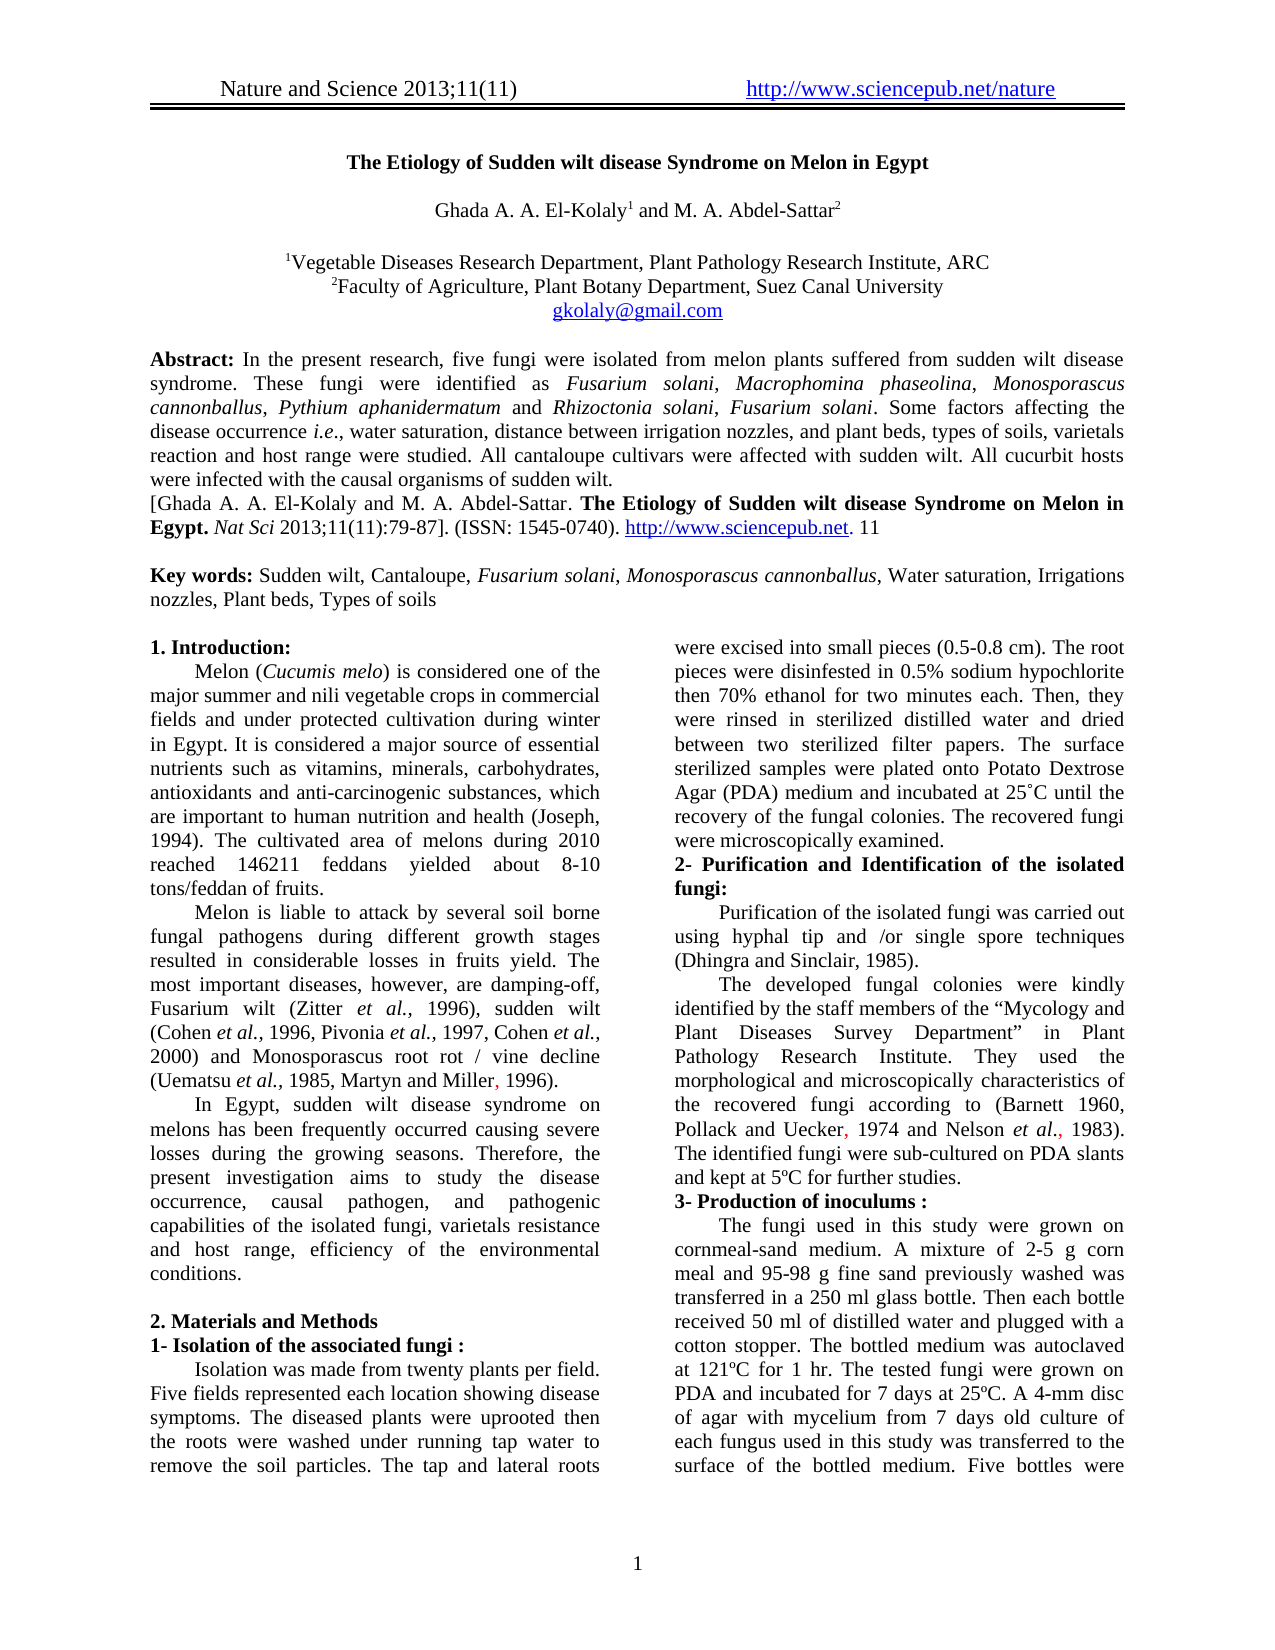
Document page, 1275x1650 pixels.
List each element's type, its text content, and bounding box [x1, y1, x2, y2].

text Isolation was made from twenty plants per field. Five fields represented each location showing disease symptoms. The diseased plants were uprooted then the roots were washed under running tap water to remove the soil particles. The tap and lateral roots were excised into small pieces (0.5-0.8 cm). The root pieces were disinfested in 0.5% sodium hypochlorite then 70% ethanol for two minutes each. Then, they were rinsed in sterilized distilled water and dried between two sterilized filter papers. The surface sterilized samples were plated onto Potato Dextrose Agar (PDA) medium and incubated at 25˚C until the recovery of the fungal colonies. The recovered fungi were microscopically examined. [150, 1357, 601, 1477]
text Ghada A. A. El-Kolaly1 and M. A. Abdel-Sattar2 [150, 198, 1125, 222]
text 2Faculty of Agriculture, Plant Botany Department, Suez Canal University [150, 274, 1125, 298]
text 2- Purification and Identification of the isolated fungi: [674, 852, 1125, 900]
text gkolaly@gmail.com [150, 298, 1125, 322]
text In Egypt, sudden wilt disease syndrome on melons has been frequently occurred causing severe losses during the growing seasons. Therefore, the present investigation aims to study the disease occurrence, causal pathogen, and pathogenic capabilities of the isolated fungi, varietals resistance and host range, efficiency of the environmental conditions. [150, 1092, 601, 1285]
text Abstract: In the present research, five fungi were isolated from melon plants suffered from sudden wilt disease syndrome. These fungi were identified as Fusarium solani, Macrophomina phaseolina, Monosporascus cannonballus, Pythium aphanidermatum and Rhizoctonia solani, Fusarium solani. Some factors affecting the disease occurrence i.e., water saturation, distance between irrigation nozzles, and plant beds, types of soils, varietals reaction and host range were studied. All cantaloupe cultivars were affected with sudden wilt. All cucurbit hosts were infected with the causal organisms of sudden wilt. [150, 346, 1125, 491]
text Melon is liable to attack by several soil borne fungal pathogens during different growth stages resulted in considerable losses in fruits yield. The most important diseases, however, are damping-off, Fusarium wilt (Zitter et al., 1996), sudden wilt (Cohen et al., 1996, Pivonia et al., 1997, Cohen et al., 2000) and Monosporascus root rot / vine decline (Uematsu et al., 1985, Martyn and Miller, 1996). [150, 900, 601, 1092]
text 1Vegetable Diseases Research Department, Plant Pathology Research Institute, ARC [150, 250, 1125, 274]
text 3- Production of inoculums : [674, 1189, 1125, 1213]
text The Etiology of Sudden wilt disease Syndrome on Melon in Egypt [150, 150, 1125, 174]
text [Ghada A. A. El-Kolaly and M. A. Abdel-Sattar. The Etiology of Sudden wilt disease Syndrome on Melon in Egypt. Nat Sci 2013;11(11):79-87]. (ISSN: 1545-0740). http://www.sciencepub.net. 11 [150, 491, 1125, 539]
text Purification of the isolated fungi was carried out using hyphal tip and /or single spore techniques (Dhingra and Sinclair, 1985). [674, 900, 1125, 972]
text Isolation was made from twenty plants per field. Five fields represented each location showing disease symptoms. The diseased plants were uprooted then the roots were washed under running tap water to remove the soil particles. The tap and lateral roots were excised into small pieces (0.5-0.8 cm). The root pieces were disinfested in 0.5% sodium hypochlorite then 70% ethanol for two minutes each. Then, they were rinsed in sterilized distilled water and dried between two sterilized filter papers. The surface sterilized samples were plated onto Potato Dextrose Agar (PDA) medium and incubated at 25˚C until the recovery of the fungal colonies. The recovered fungi were microscopically examined. [674, 635, 1125, 852]
text Key words: Sudden wilt, Cantaloupe, Fusarium solani, Monosporascus cannonballus, Water saturation, Irrigations nozzles, Plant beds, Types of soils [150, 563, 1125, 611]
text 1. Introduction: [150, 635, 601, 659]
text The developed fungal colonies were kindly identified by the staff members of the “Mycology and Plant Diseases Survey Department” in Plant Pathology Research Institute. They used the morphological and microscopically characteristics of the recovered fungi according to (Barnett 1960, Pollack and Uecker, 1974 and Nelson et al., 1983). The identified fungi were sub-cultured on PDA slants and kept at 5ºC for further studies. [674, 972, 1125, 1189]
text 1- Isolation of the associated fungi : [150, 1333, 601, 1357]
text Melon (Cucumis melo) is considered one of the major summer and nili vegetable crops in commercial fields and under protected cultivation during winter in Egypt. It is considered a major source of essential nutrients such as vitamins, minerals, carbohydrates, antioxidants and anti-carcinogenic substances, which are important to human nutrition and health (Joseph, 1994). The cultivated area of melons during 2010 reached 146211 feddans yielded about 8-10 tons/feddan of fruits. [150, 659, 601, 900]
text 2. Materials and Methods [150, 1309, 601, 1333]
